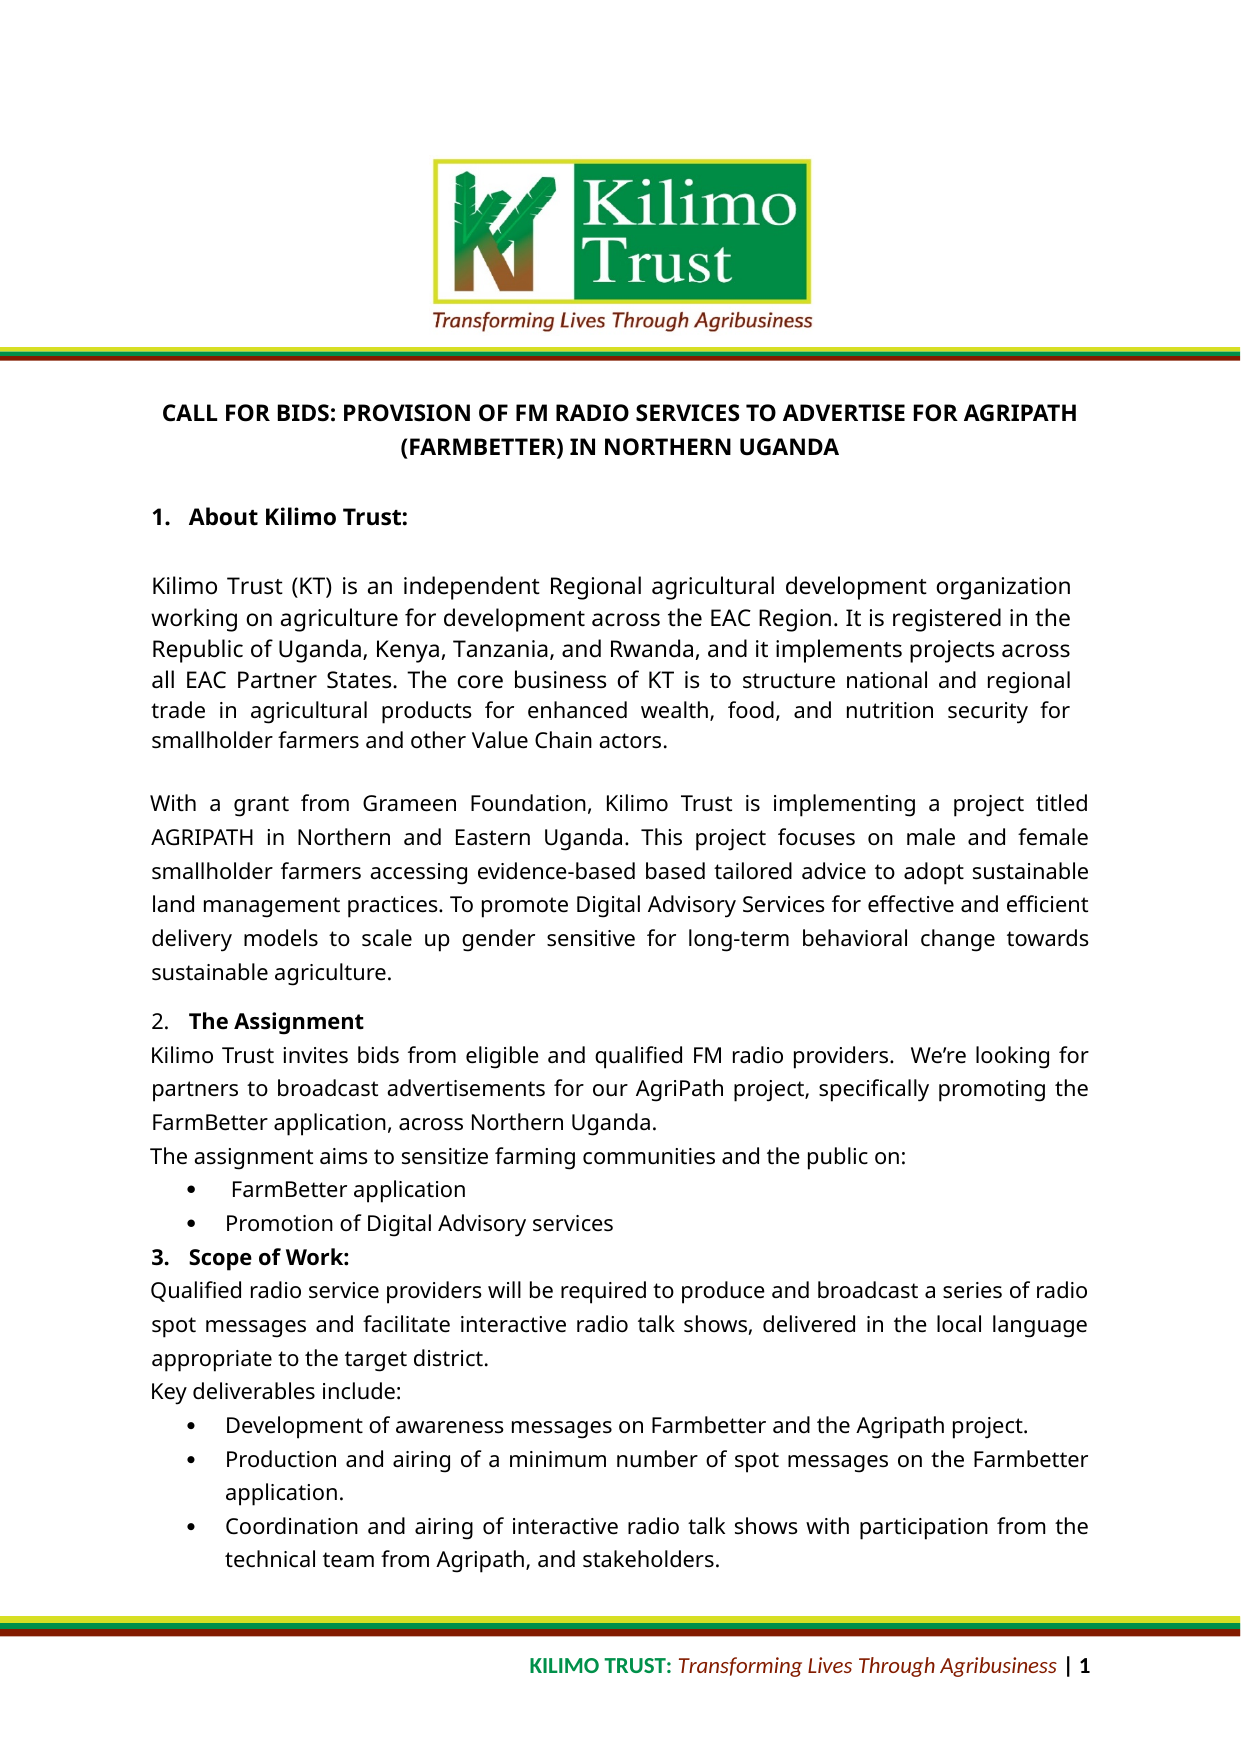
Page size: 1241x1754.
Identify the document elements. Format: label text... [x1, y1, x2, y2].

text With a grant from Grameen Foundation, Kilimo Trust is implementing a project titled AGRIPATH in Northern and Eastern Uganda. This project focuses on male and female smallholder farmers accessing evidence-based based tailored advice to adopt sustainable land management practices. To promote Digital Advisory Services for effective and efficient delivery models to scale up gender sensitive for long-term behavioral change towards sustainable agriculture. [150, 788, 1090, 986]
list About Kilimo Trust: [151, 501, 1090, 532]
text The assignment aims to sensitize farming communities and the public on: [150, 1141, 1090, 1171]
list Coordination and airing of interactive radio talk shows with participation from the technical team from Agripath, and stakeholders. [187, 1511, 1090, 1574]
list Scope of Work: [151, 1242, 1090, 1271]
list Promotion of Digital Advisory services [187, 1208, 1090, 1238]
text Kilimo Trust invites bids from eligible and qualified FM radio providers. We’re looking for partners to broadcast advertisements for our AgriPath project, specifically promoting the FarmBetter application, across Northern Uganda. [150, 1040, 1090, 1137]
text Key deliverables include: [150, 1376, 1090, 1406]
text Qualified radio service providers will be required to produce and broadcast a series of radio spot messages and facilitate interactive radio talk shows, delivered in the local language appropriate to the target district. [150, 1275, 1090, 1372]
picture [429, 155, 815, 336]
list The Assignment [151, 1006, 1090, 1036]
text CALL FOR BIDS: PROVISION OF FM RADIO SERVICES TO ADVERTISE FOR AGRIPATH (FARMBETTER) IN NORTHERN UGANDA [150, 397, 1090, 462]
list Kilimo Trust (KT) is an independent Regional agricultural development organization working on agriculture for development across the EAC Region. It is registered in the Republic of Uganda, Kenya, Tanzania, and Rwanda, and it implements projects across all EAC Partner States. The core business of KT is to structure national and regional trade in agricultural products for enhanced wealth, food, and nutrition security for smallholder farmers and other Value Chain actors. [151, 570, 1072, 755]
list Development of awareness messages on Farmbetter and the Agripath project. [187, 1410, 1090, 1440]
list FarmBetter application [187, 1174, 1090, 1204]
list Production and airing of a minimum number of spot messages on the Farmbetter application. [187, 1443, 1090, 1507]
